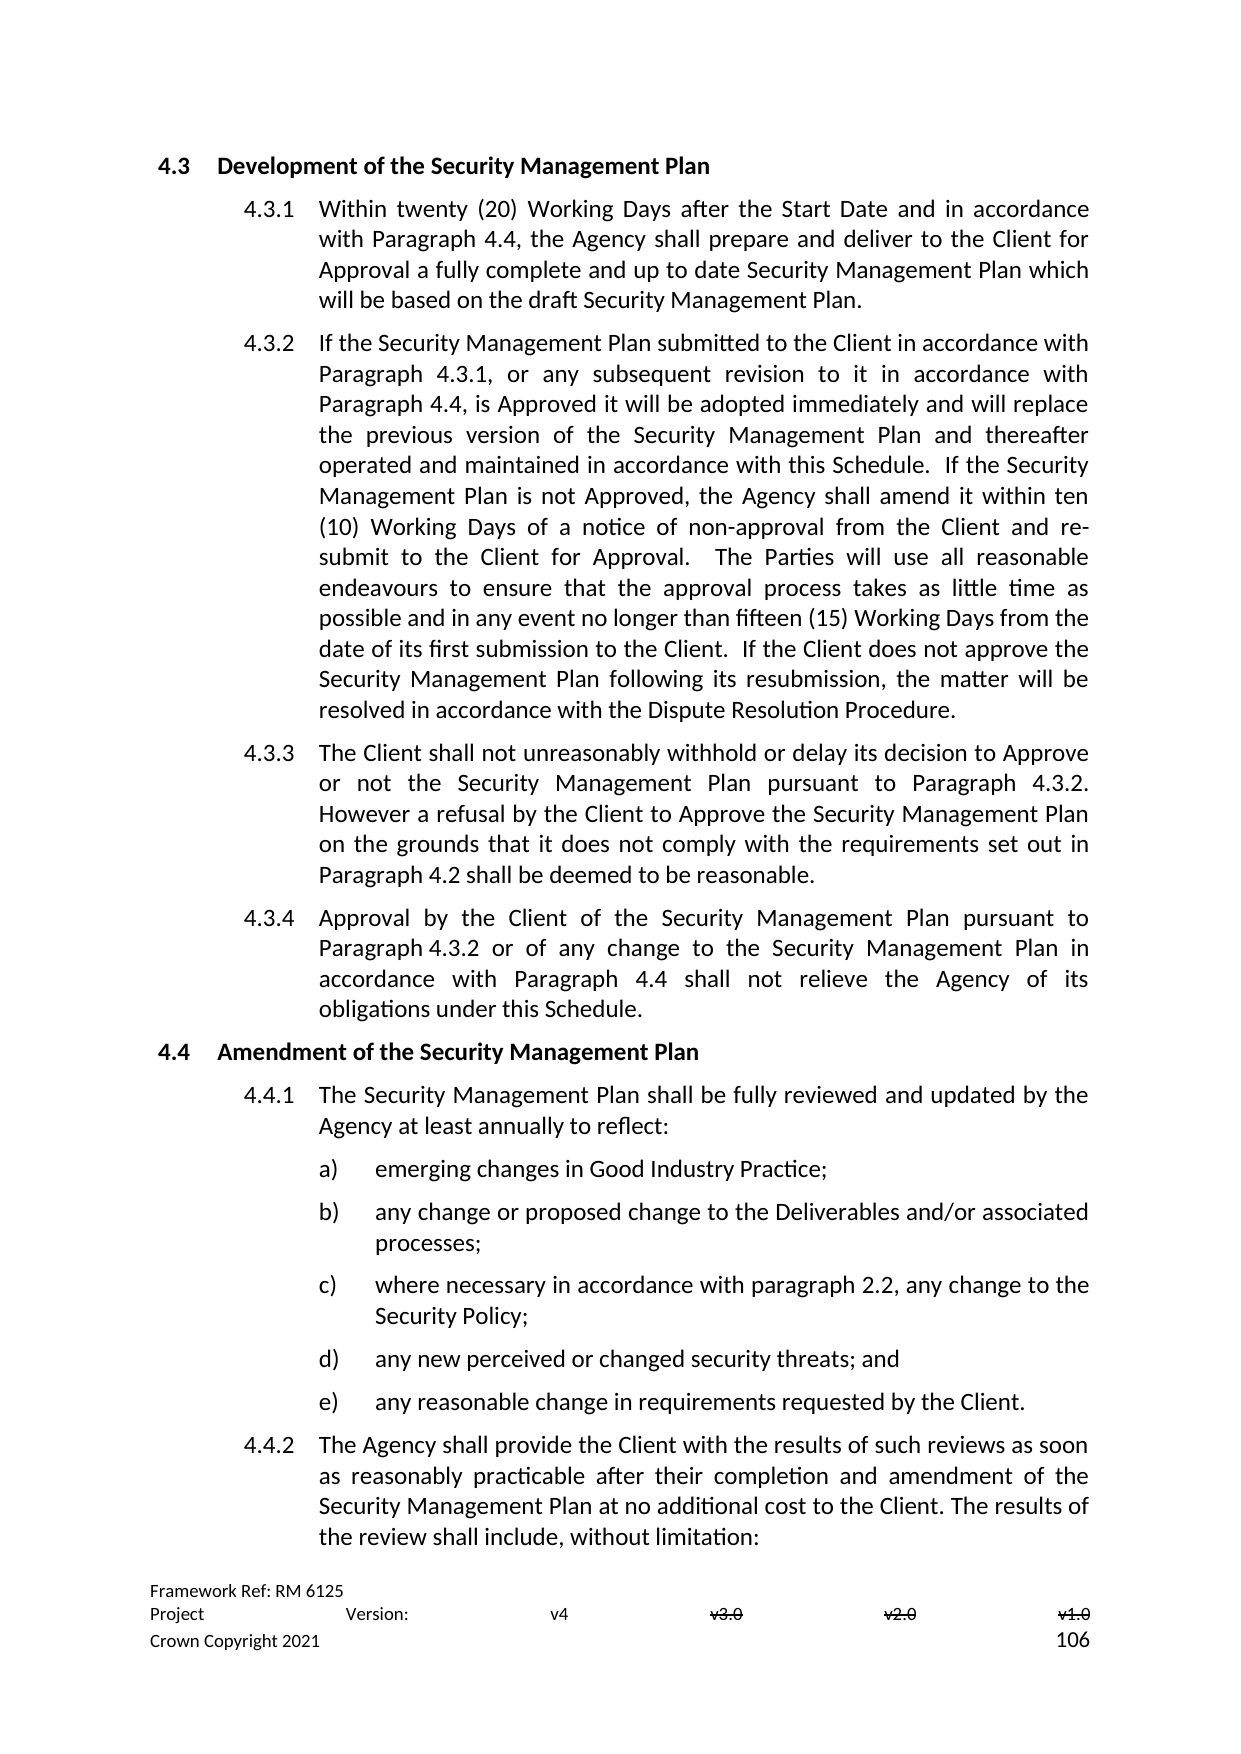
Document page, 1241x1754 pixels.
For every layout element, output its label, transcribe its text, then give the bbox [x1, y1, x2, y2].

list The Security Management Plan shall be fully reviewed and updated by the Agency at least annually to reflect: [244, 1079, 1090, 1141]
list The Client shall not unreasonably withhold or delay its decision to Approve or not the Security Management Plan pursuant to Paragraph 4.3.2. However a refusal by the Client to Approve the Security Management Plan on the grounds that it does not comply with the requirements set out in Paragraph 4.2 shall be deemed to be reasonable. [244, 737, 1090, 889]
list Amendment of the Security Management Plan [158, 1037, 1090, 1067]
list any new perceived or changed security threats; and [319, 1343, 1090, 1374]
list any change or proposed change to the Deliverables and/or associated processes; [319, 1196, 1090, 1257]
list The Agency shall provide the Client with the results of such reviews as soon as reasonably practicable after their completion and amendment of the Security Management Plan at no additional cost to the Client. The results of the review shall include, without limitation: [244, 1429, 1090, 1551]
list Approval by the Client of the Security Management Plan pursuant to Paragraph 4.3.2 or of any change to the Security Management Plan in accordance with Paragraph 4.4 shall not relieve the Agency of its obligations under this Schedule. [244, 902, 1090, 1024]
list emerging changes in Good Industry Practice; [319, 1153, 1090, 1184]
list Development of the Security Management Plan [158, 150, 1090, 181]
list where necessary in accordance with paragraph 2.2, any change to the Security Policy; [319, 1270, 1090, 1331]
list If the Security Management Plan submitted to the Client in accordance with Paragraph 4.3.1, or any subsequent revision to it in accordance with Paragraph 4.4, is Approved it will be adopted immediately and will replace the previous version of the Security Management Plan and thereafter operated and maintained in accordance with this Schedule. If the Security Management Plan is not Approved, the Agency shall amend it within ten (10) Working Days of a notice of non-approval from the Client and re-submit to the Client for Approval. The Parties will use all reasonable endeavours to ensure that the approval process takes as little time as possible and in any event no longer than fifteen (15) Working Days from the date of its first submission to the Client. If the Client does not approve the Security Management Plan following its resubmission, the matter will be resolved in accordance with the Dispute Resolution Procedure. [244, 328, 1090, 724]
list any reasonable change in requirements requested by the Client. [319, 1386, 1090, 1417]
list Within twenty (20) Working Days after the Start Date and in accordance with Paragraph 4.4, the Agency shall prepare and deliver to the Client for Approval a fully complete and up to date Security Management Plan which will be based on the draft Security Management Plan. [244, 193, 1090, 315]
